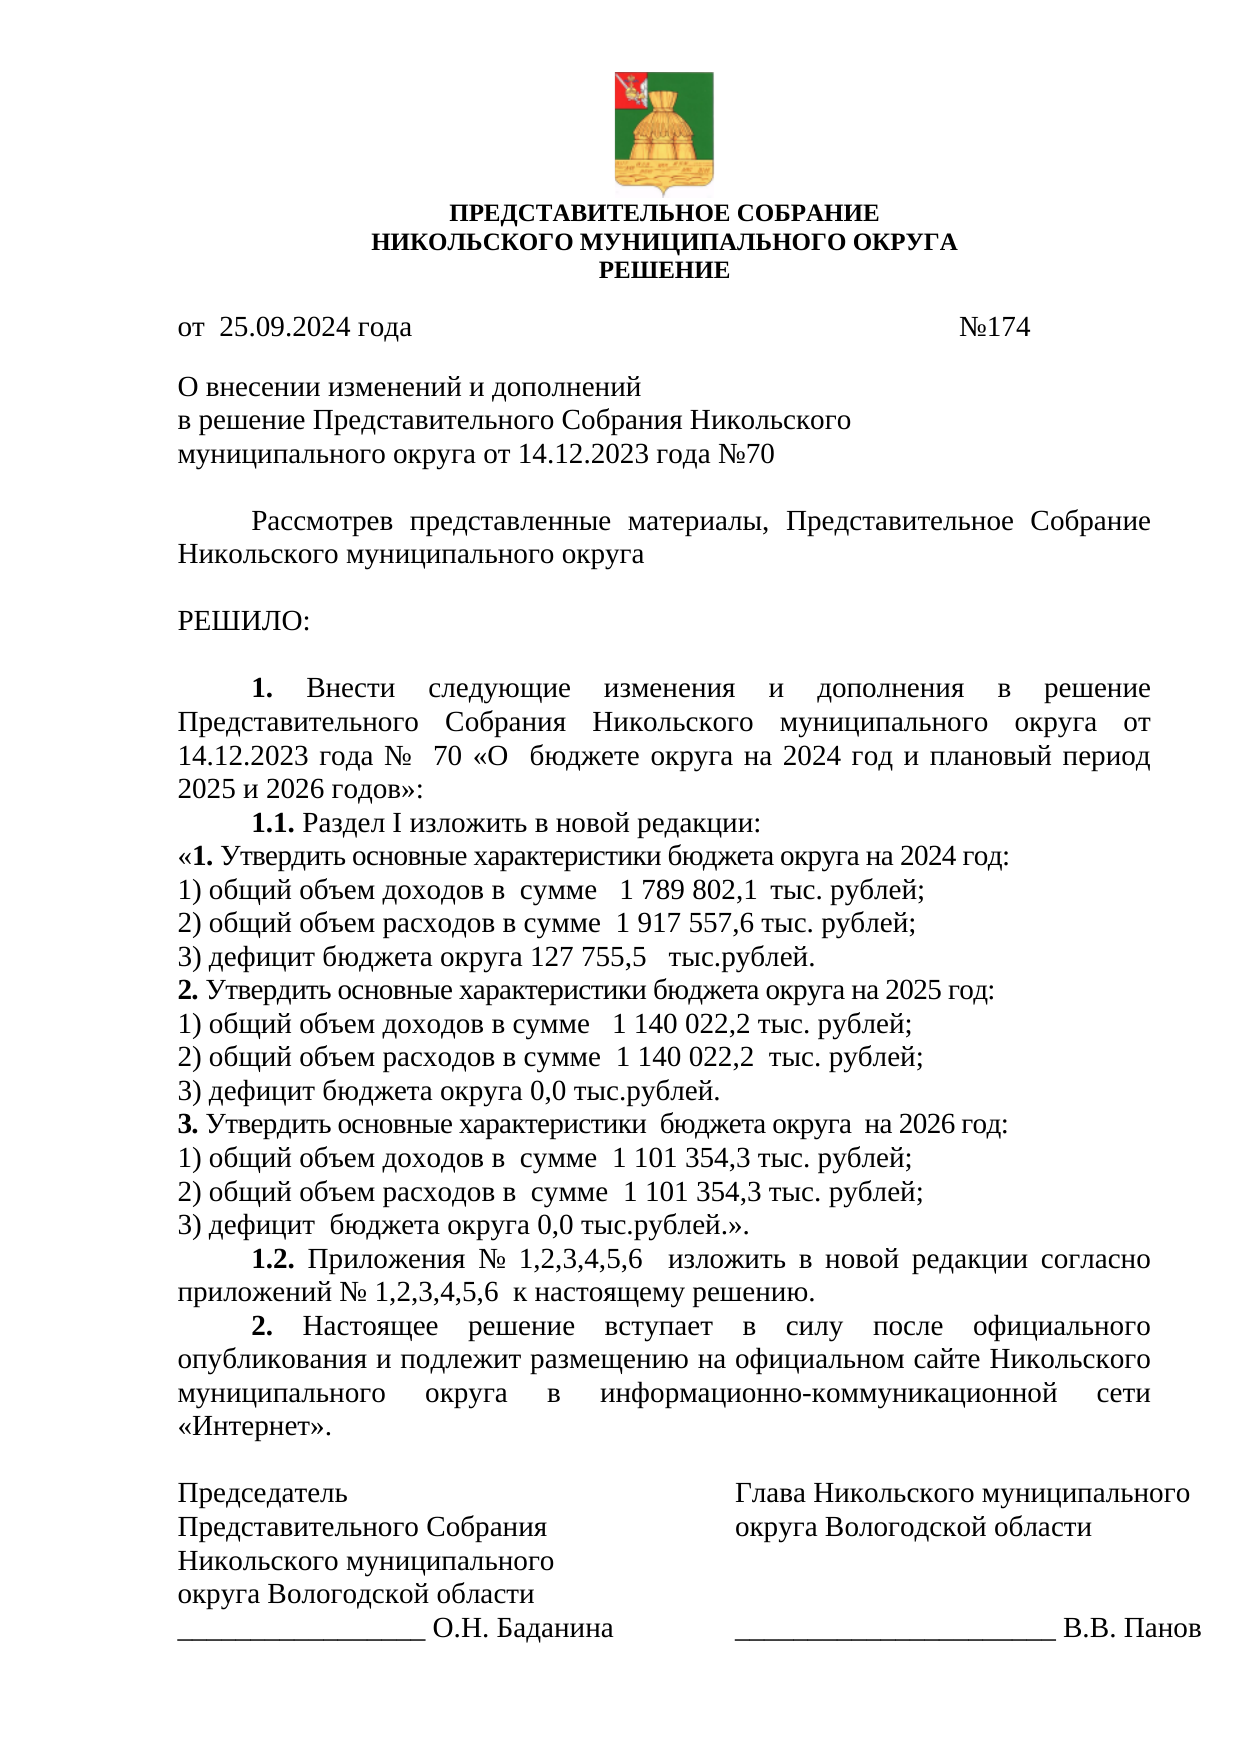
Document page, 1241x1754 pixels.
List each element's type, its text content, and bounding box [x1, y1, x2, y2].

text РЕШИЛО: [177, 603, 1152, 637]
text 2) общий объем расходов в сумме 1 140 022,2 тыс. рублей; [177, 1039, 1152, 1073]
text муниципального округа от 14.12.2023 года №70 [177, 436, 1152, 469]
text 2. Настоящее решение вступает в силу после официального опубликования и подлежит размещению на официальном сайте Никольского муниципального округа в информационно-коммуникационной сети «Интернет». [177, 1308, 1152, 1442]
text от 25.09.2024 года №174 [177, 309, 1152, 343]
text 3) дефицит бюджета округа 0,0 тыс.рублей. [177, 1073, 1152, 1107]
text 3) дефицит бюджета округа 0,0 тыс.рублей.». [177, 1207, 1152, 1241]
text 1) общий объем доходов в сумме 1 140 022,2 тыс. рублей; [177, 1006, 1152, 1039]
text 1. Внести следующие изменения и дополнения в решение Представительного Собрания Никольского муниципального округа от 14.12.2023 года № 70 «О бюджете округа на 2024 год и плановый период 2025 и 2026 годов»: [177, 671, 1152, 805]
text РЕШЕНИЕ [177, 255, 1152, 284]
text 2) общий объем расходов в сумме 1 101 354,3 тыс. рублей; [177, 1174, 1152, 1207]
text «1. Утвердить основные характеристики бюджета округа на 2024 год: [177, 838, 1152, 872]
text О внесении изменений и дополнений [177, 369, 1152, 402]
text ПРЕДСТАВИТЕЛЬНОЕ СОБРАНИЕ [177, 198, 1152, 227]
table_header Глава Никольского муниципального округа Вологодской области ______________________ В.В. Панов [724, 1476, 1240, 1643]
text Рассмотрев представленные материалы, Представительное Собрание Никольского муниципального округа [177, 503, 1152, 570]
text НИКОЛЬСКОГО МУНИЦИПАЛЬНОГО ОКРУГА [177, 227, 1152, 255]
text 1.1. Раздел I изложить в новой редакции: [177, 805, 1152, 838]
text 1) общий объем доходов в сумме 1 789 802,1 тыс. рублей; [177, 872, 1152, 905]
text 1) общий объем доходов в сумме 1 101 354,3 тыс. рублей; [177, 1140, 1152, 1174]
text 1.2. Приложения № 1,2,3,4,5,6 изложить в новой редакции согласно приложений № 1,2,3,4,5,6 к настоящему решению. [177, 1241, 1152, 1308]
text 2. Утвердить основные характеристики бюджета округа на 2025 год: [177, 972, 1152, 1006]
text 3. Утвердить основные характеристики бюджета округа на 2026 год: [177, 1107, 1152, 1140]
text 3) дефицит бюджета округа 127 755,5 тыс.рублей. [177, 939, 1152, 972]
text 2) общий объем расходов в сумме 1 917 557,6 тыс. рублей; [177, 905, 1152, 939]
text в решение Представительного Собрания Никольского [177, 402, 1152, 436]
table_header Председатель Представительного Собрания Никольского муниципального округа Вологодской области _________________ О.Н. Баданина [166, 1476, 723, 1643]
